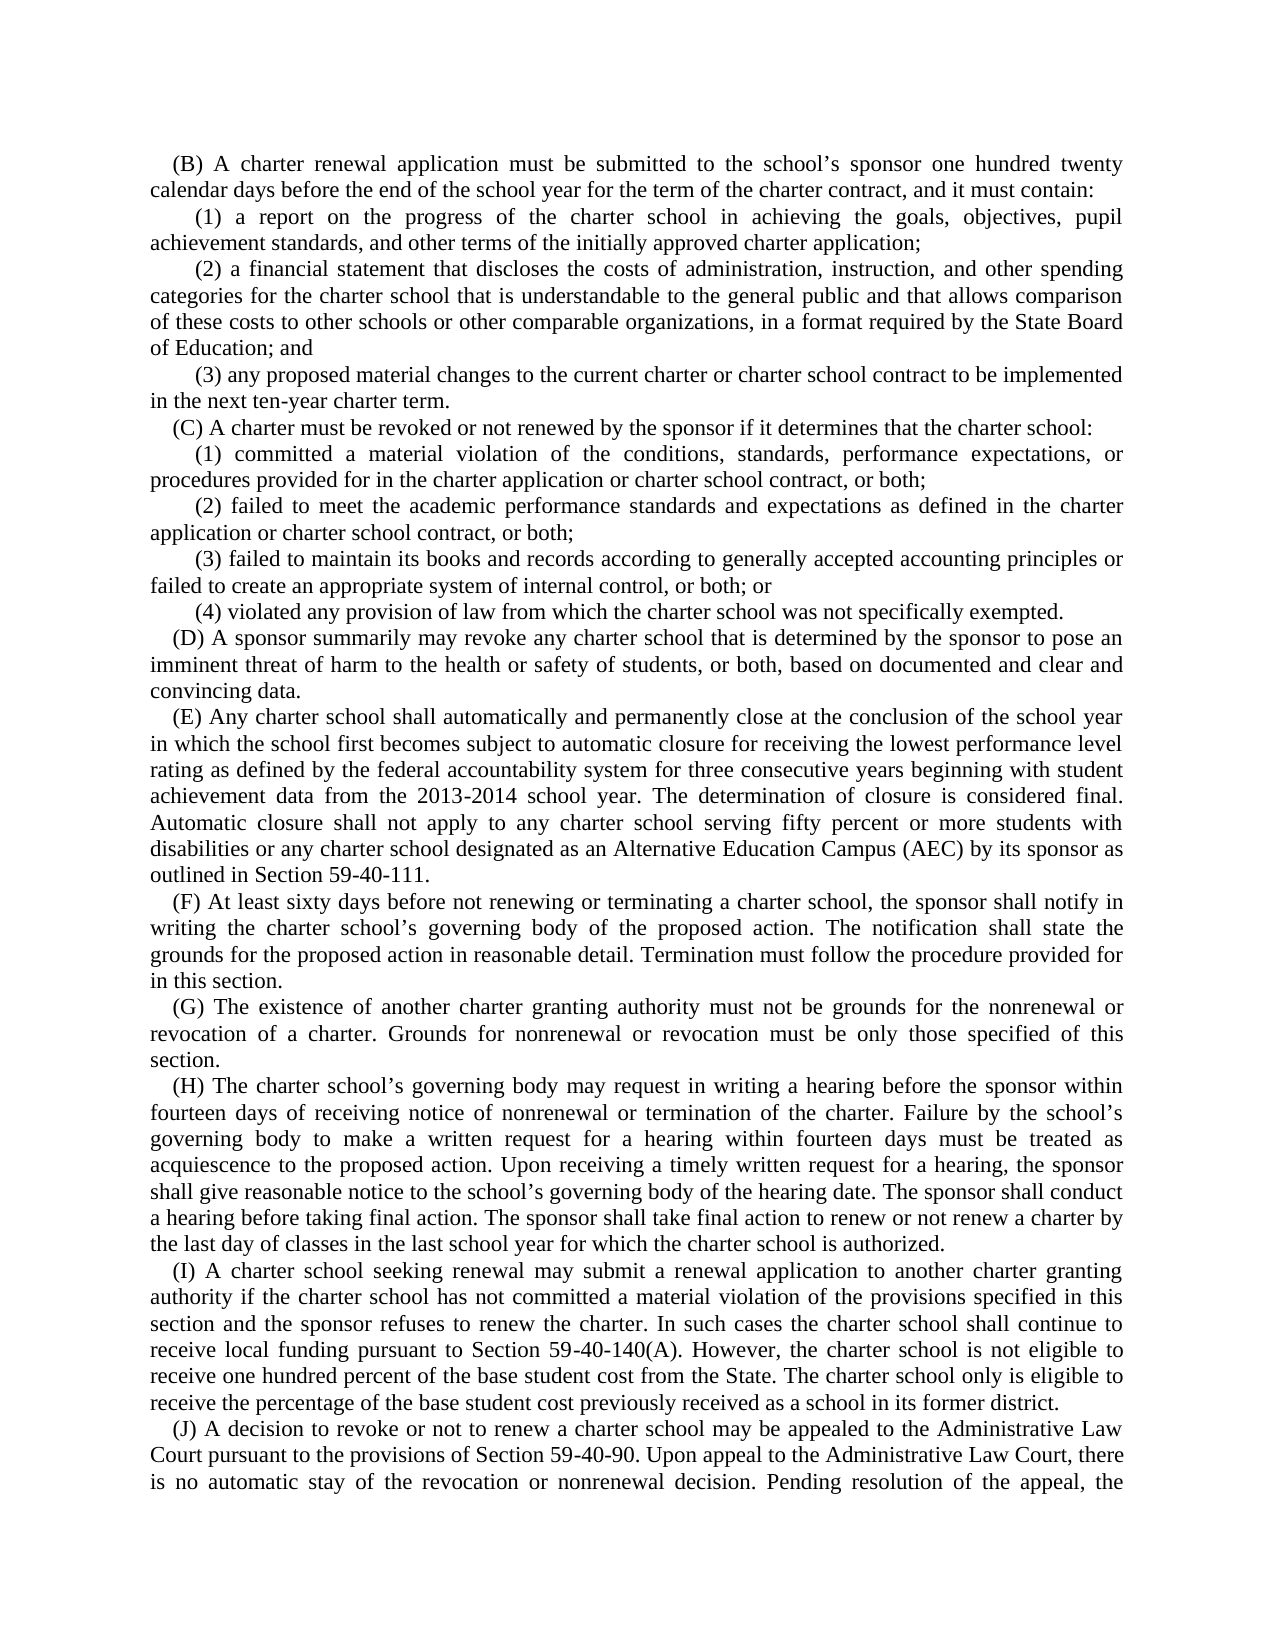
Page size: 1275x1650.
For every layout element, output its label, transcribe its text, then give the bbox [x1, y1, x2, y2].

text (4) violated any provision of law from which the charter school was not specifically exempted. [150, 598, 1125, 624]
text (G) The existence of another charter granting authority must not be grounds for the nonrenewal or revocation of a charter. Grounds for nonrenewal or revocation must be only those specified of this section. [150, 993, 1125, 1072]
text (2) a financial statement that discloses the costs of administration, instruction, and other spending categories for the charter school that is understandable to the general public and that allows comparison of these costs to other schools or other comparable organizations, in a format required by the State Board of Education; and [150, 255, 1125, 361]
text (C) A charter must be revoked or not renewed by the sponsor if it determines that the charter school: [150, 413, 1125, 440]
text (1) a report on the progress of the charter school in achieving the goals, objectives, pupil achievement standards, and other terms of the initially approved charter application; [150, 203, 1125, 255]
text (D) A sponsor summarily may revoke any charter school that is determined by the sponsor to pose an imminent threat of harm to the health or safety of students, or both, based on documented and clear and convincing data. [150, 624, 1125, 703]
text (3) failed to maintain its books and records according to generally accepted accounting principles or failed to create an appropriate system of internal control, or both; or [150, 545, 1125, 598]
text (1) committed a material violation of the conditions, standards, performance expectations, or procedures provided for in the charter application or charter school contract, or both; [150, 440, 1125, 493]
text (3) any proposed material changes to the current charter or charter school contract to be implemented in the next ten-year charter term. [150, 361, 1125, 413]
text (H) The charter school’s governing body may request in writing a hearing before the sponsor within fourteen days of receiving notice of nonrenewal or termination of the charter. Failure by the school’s governing body to make a written request for a hearing within fourteen days must be treated as acquiescence to the proposed action. Upon receiving a timely written request for a hearing, the sponsor shall give reasonable notice to the school’s governing body of the hearing date. The sponsor shall conduct a hearing before taking final action. The sponsor shall take final action to renew or not renew a charter by the last day of classes in the last school year for which the charter school is authorized. [150, 1072, 1125, 1257]
text (B) A charter renewal application must be submitted to the school’s sponsor one hundred twenty calendar days before the end of the school year for the term of the charter contract, and it must contain: [150, 150, 1125, 203]
text (E) Any charter school shall automatically and permanently close at the conclusion of the school year in which the school first becomes subject to automatic closure for receiving the lowest performance level rating as defined by the federal accountability system for three consecutive years beginning with student achievement data from the 2013-2014 school year. The determination of closure is considered final. Automatic closure shall not apply to any charter school serving fifty percent or more students with disabilities or any charter school designated as an Alternative Education Campus (AEC) by its sponsor as outlined in Section 59-40-111. [150, 703, 1125, 888]
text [150, 1415, 1125, 1494]
text (I) A charter school seeking renewal may submit a renewal application to another charter granting authority if the charter school has not committed a material violation of the provisions specified in this section and the sponsor refuses to renew the charter. In such cases the charter school shall continue to receive local funding pursuant to Section 59-40-140(A). However, the charter school is not eligible to receive one hundred percent of the base student cost from the State. The charter school only is eligible to receive the percentage of the base student cost previously received as a school in its former district. [150, 1257, 1125, 1415]
text (2) failed to meet the academic performance standards and expectations as defined in the charter application or charter school contract, or both; [150, 493, 1125, 545]
text (F) At least sixty days before not renewing or terminating a charter school, the sponsor shall notify in writing the charter school’s governing body of the proposed action. The notification shall state the grounds for the proposed action in reasonable detail. Termination must follow the procedure provided for in this section. [150, 888, 1125, 993]
